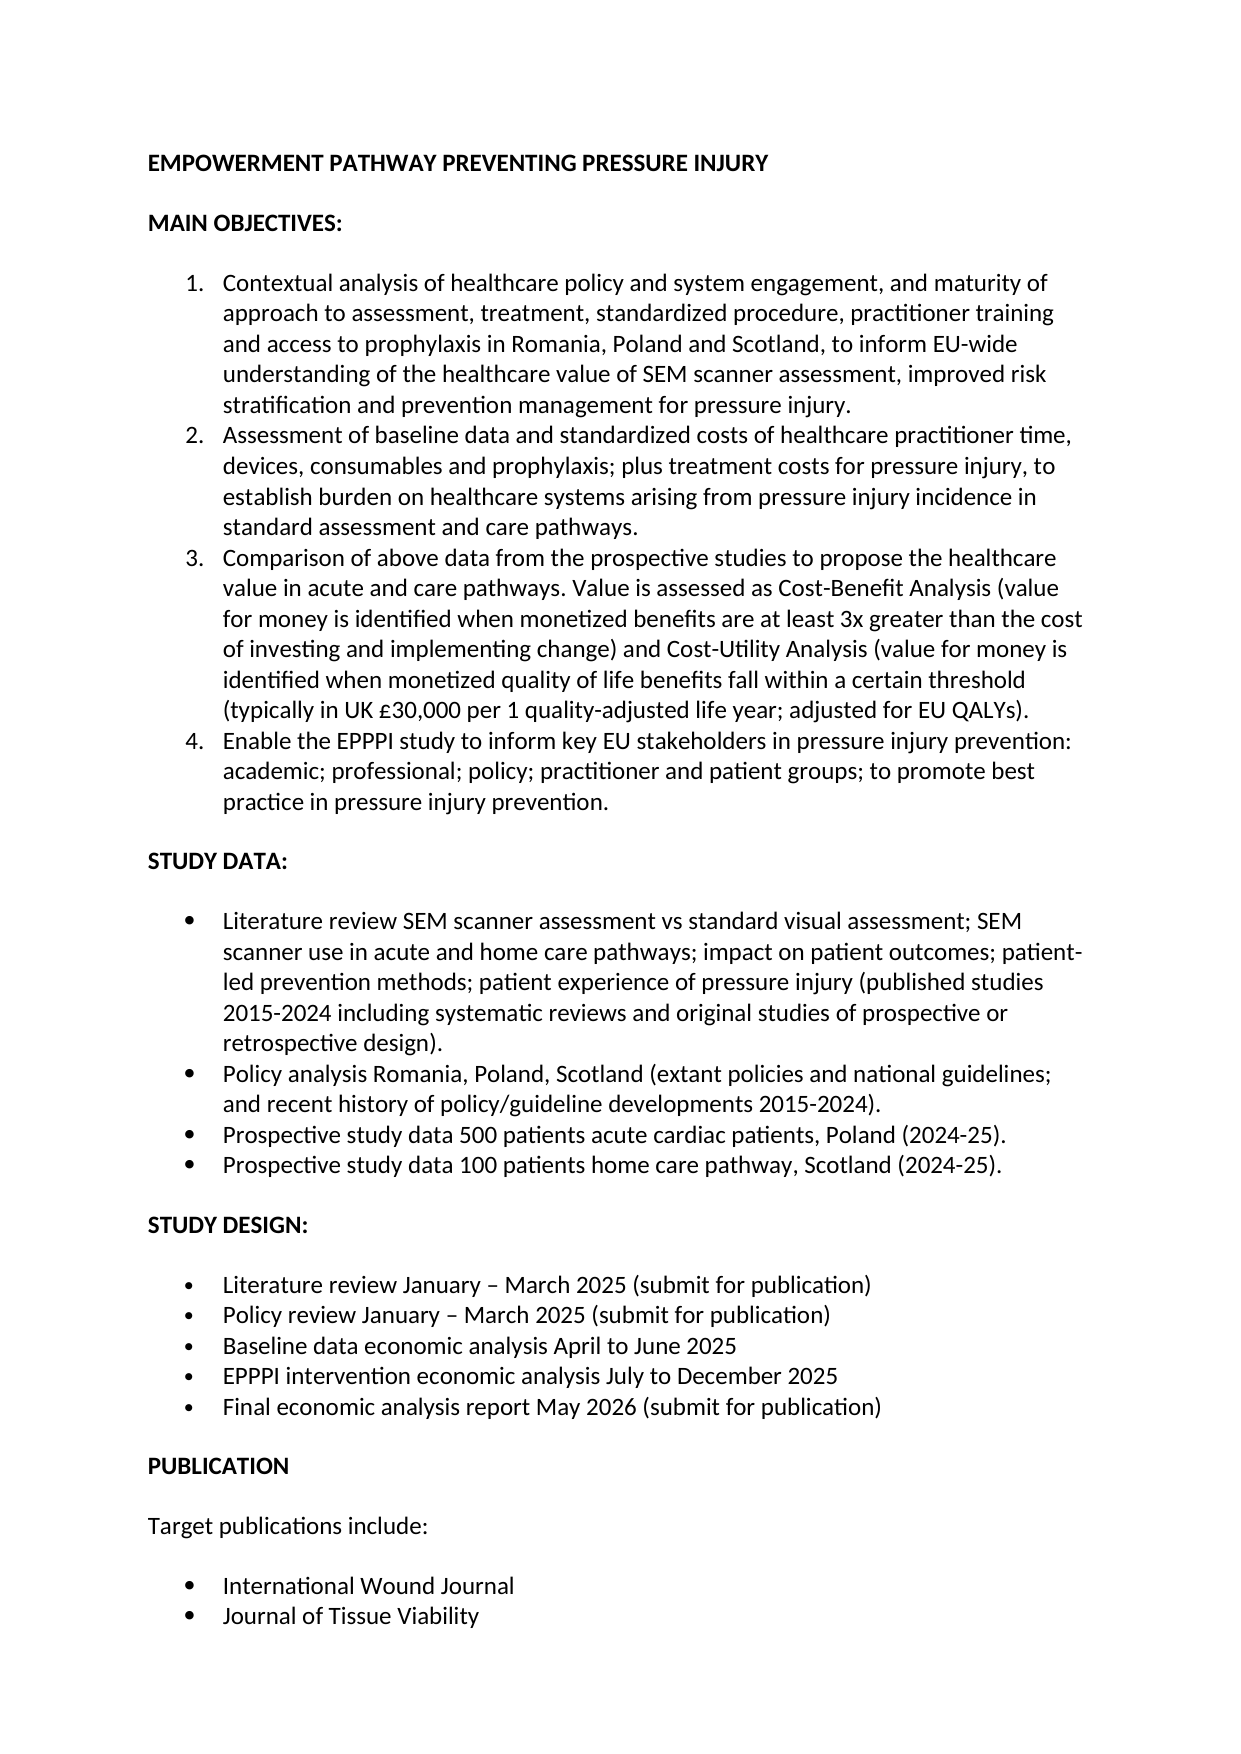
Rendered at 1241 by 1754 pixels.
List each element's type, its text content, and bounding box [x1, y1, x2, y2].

list Assessment of baseline data and standardized costs of healthcare practitioner time, devices, consumables and prophylaxis; plus treatment costs for pressure injury, to establish burden on healthcare systems arising from pressure injury incidence in standard assessment and care pathways. [185, 419, 1093, 542]
list Contextual analysis of healthcare policy and system engagement, and maturity of approach to assessment, treatment, standardized procedure, practitioner training and access to prophylaxis in Romania, Poland and Scotland, to inform EU-wide understanding of the healthcare value of SEM scanner assessment, improved risk stratification and prevention management for pressure injury. [185, 267, 1093, 419]
list Policy analysis Romania, Poland, Scotland (extant policies and national guidelines; and recent history of policy/guideline developments 2015-2024). [185, 1058, 1093, 1119]
list EPPPI intervention economic analysis July to December 2025 [185, 1360, 1093, 1391]
list Literature review SEM scanner assessment vs standard visual assessment; SEM scanner use in acute and home care pathways; impact on patient outcomes; patient-led prevention methods; patient experience of pressure injury (published studies 2015-2024 including systematic reviews and original studies of prospective or retrospective design). [185, 905, 1093, 1058]
list Literature review January – March 2025 (submit for publication) [185, 1269, 1093, 1299]
list International Wound Journal [185, 1570, 1093, 1600]
list Prospective study data 100 patients home care pathway, Scotland (2024-25). [185, 1149, 1093, 1180]
list Final economic analysis report May 2026 (submit for publication) [185, 1391, 1093, 1421]
text STUDY DATA: [148, 846, 1093, 876]
text PUBLICATION [148, 1451, 1093, 1481]
list Comparison of above data from the prospective studies to propose the healthcare value in acute and care pathways. Value is assessed as Cost-Benefit Analysis (value for money is identified when monetized benefits are at least 3x greater than the cost of investing and implementing change) and Cost-Utility Analysis (value for money is identified when monetized quality of life benefits fall within a certain threshold (typically in UK £30,000 per 1 quality-adjusted life year; adjusted for EU QALYs). [185, 542, 1093, 725]
list Enable the EPPPI study to inform key EU stakeholders in pressure injury prevention: academic; professional; policy; practitioner and patient groups; to promote best practice in pressure injury prevention. [185, 725, 1093, 816]
list Policy review January – March 2025 (submit for publication) [185, 1299, 1093, 1330]
list Baseline data economic analysis April to June 2025 [185, 1330, 1093, 1360]
text STUDY DESIGN: [148, 1209, 1093, 1239]
text Target publications include: [148, 1510, 1093, 1541]
list Journal of Tissue Viability [185, 1600, 1093, 1631]
list Prospective study data 500 patients acute cardiac patients, Poland (2024-25). [185, 1119, 1093, 1149]
text EMPOWERMENT PATHWAY PREVENTING PRESSURE INJURY [148, 148, 1093, 178]
text MAIN OBJECTIVES: [148, 207, 1093, 238]
